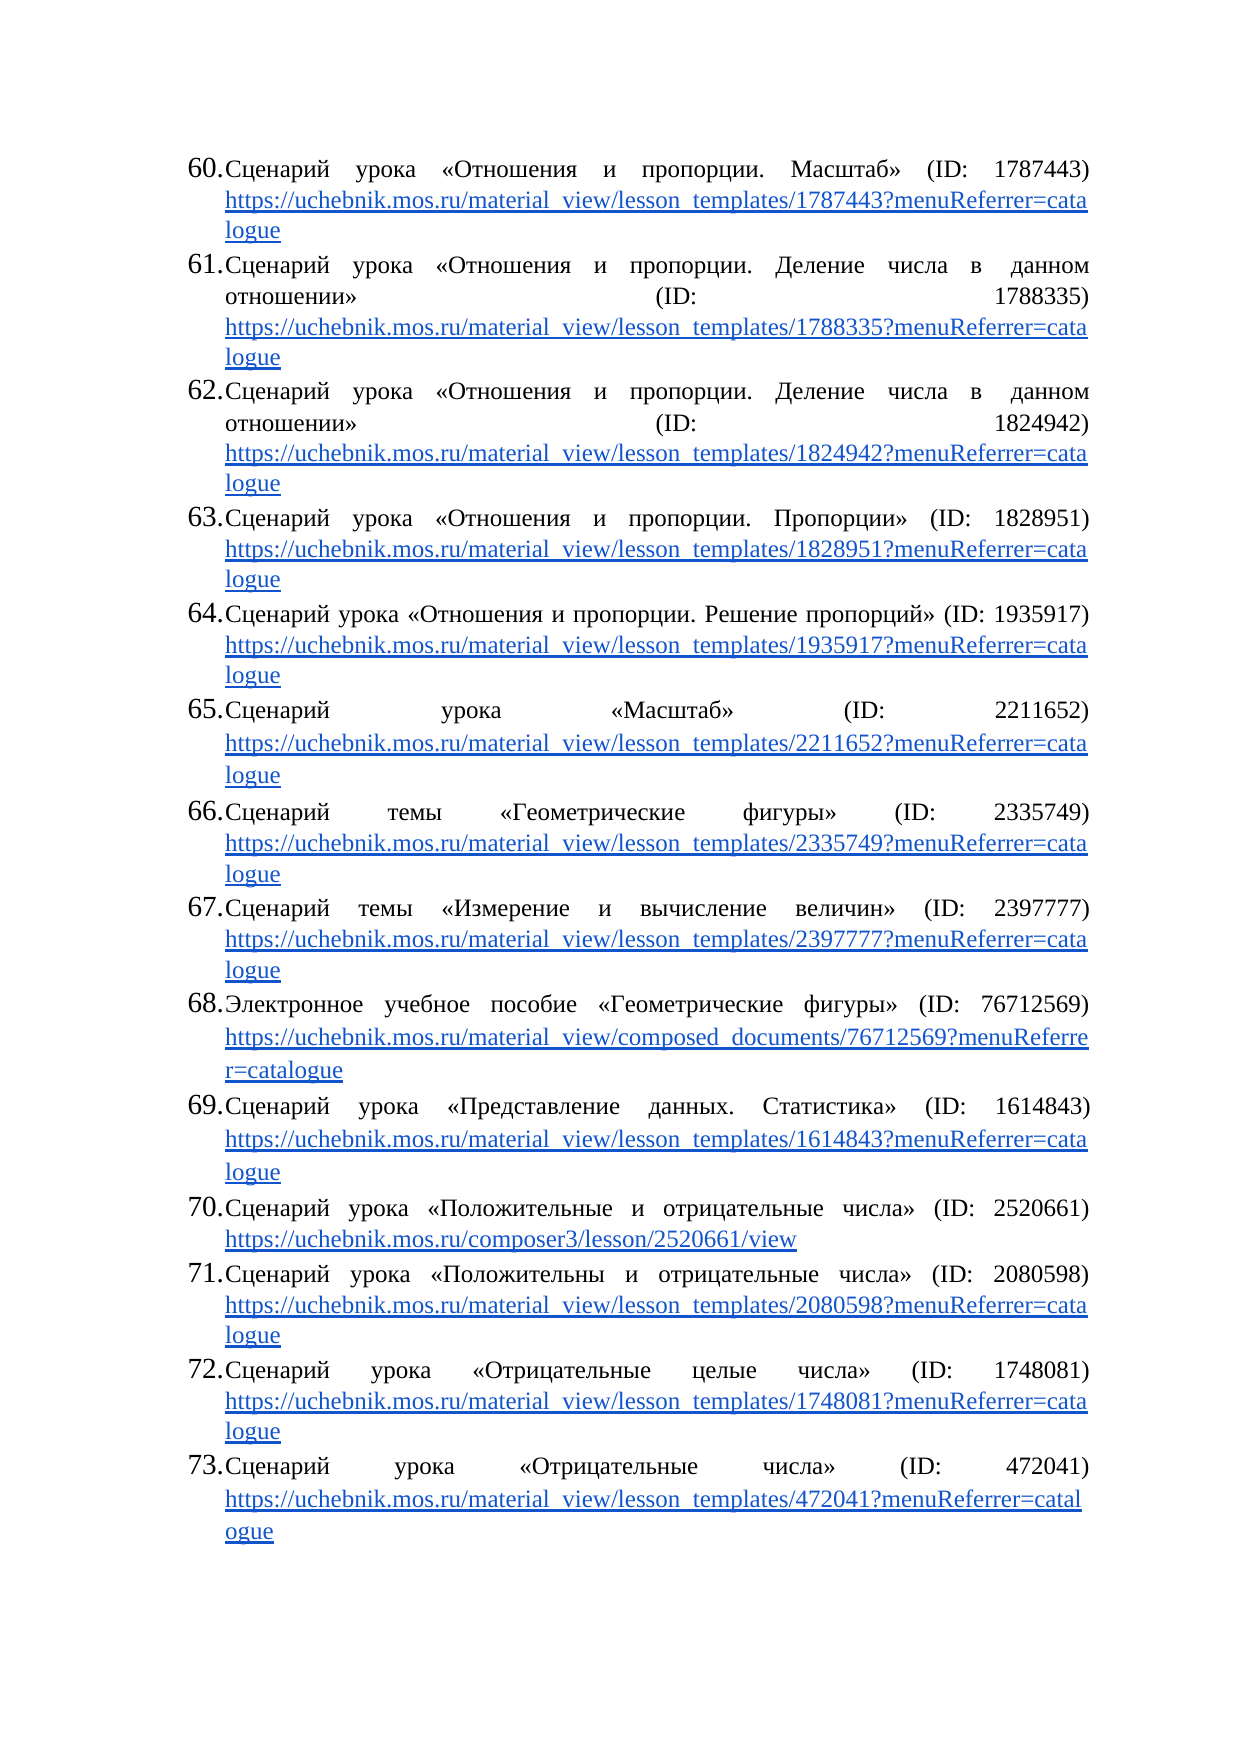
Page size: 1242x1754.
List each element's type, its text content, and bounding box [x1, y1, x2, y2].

list Сценарий урока «Отрицательные числа» (ID: 472041) https://uchebnik.mos.ru/material_view/lesson_templates/472041?menuReferrer=catal ogue [187, 1447, 1089, 1545]
list Сценарий урока «Отношения и пропорции. Масштаб» (ID: 1787443) https://uchebnik.mos.ru/material_view/lesson_templates/1787443?menuReferrer=cata logue [187, 150, 1090, 244]
list Сценарий урока «Положительные и отрицательные числа» (ID: 2520661) https://uchebnik.mos.ru/composer3/lesson/2520661/view [187, 1189, 1089, 1253]
list Сценарий урока «Отношения и пропорции. Деление числа в данном отношении» (ID: 1788335) https://uchebnik.mos.ru/material_view/lesson_templates/1788335?menuReferrer=cata logue [187, 246, 1090, 371]
list Сценарий темы «Измерение и вычисление величин» (ID: 2397777) https://uchebnik.mos.ru/material_view/lesson_templates/2397777?menuReferrer=cata logue [187, 889, 1090, 983]
list Сценарий урока «Отношения и пропорции. Пропорции» (ID: 1828951) https://uchebnik.mos.ru/material_view/lesson_templates/1828951?menuReferrer=cata logue [187, 499, 1089, 593]
list Сценарий темы «Геометрические фигуры» (ID: 2335749) https://uchebnik.mos.ru/material_view/lesson_templates/2335749?menuReferrer=cata logue [187, 793, 1090, 887]
list Сценарий урока «Отрицательные целые числа» (ID: 1748081) https://uchebnik.mos.ru/material_view/lesson_templates/1748081?menuReferrer=cata logue [187, 1351, 1090, 1445]
list Сценарий урока «Отношения и пропорции. Деление числа в данном отношении» (ID: 1824942) https://uchebnik.mos.ru/material_view/lesson_templates/1824942?menuReferrer=cata logue [187, 372, 1090, 497]
list Сценарий урока «Положительны и отрицательные числа» (ID: 2080598) https://uchebnik.mos.ru/material_view/lesson_templates/2080598?menuReferrer=cata logue [187, 1255, 1089, 1349]
list Сценарий урока «Представление данных. Статистика» (ID: 1614843) https://uchebnik.mos.ru/material_view/lesson_templates/1614843?menuReferrer=cata logue [187, 1087, 1090, 1185]
list Электронное учебное пособие «Геометрические фигуры» (ID: 76712569) https://uchebnik.mos.ru/material_view/composed_documents/76712569?menuReferre r=catalogue [187, 985, 1089, 1083]
list Сценарий урока «Масштаб» (ID: 2211652) https://uchebnik.mos.ru/material_view/lesson_templates/2211652?menuReferrer=cata logue [187, 691, 1090, 789]
list Сценарий урока «Отношения и пропорции. Решение пропорций» (ID: 1935917) https://uchebnik.mos.ru/material_view/lesson_templates/1935917?menuReferrer=cata logue [187, 595, 1090, 689]
